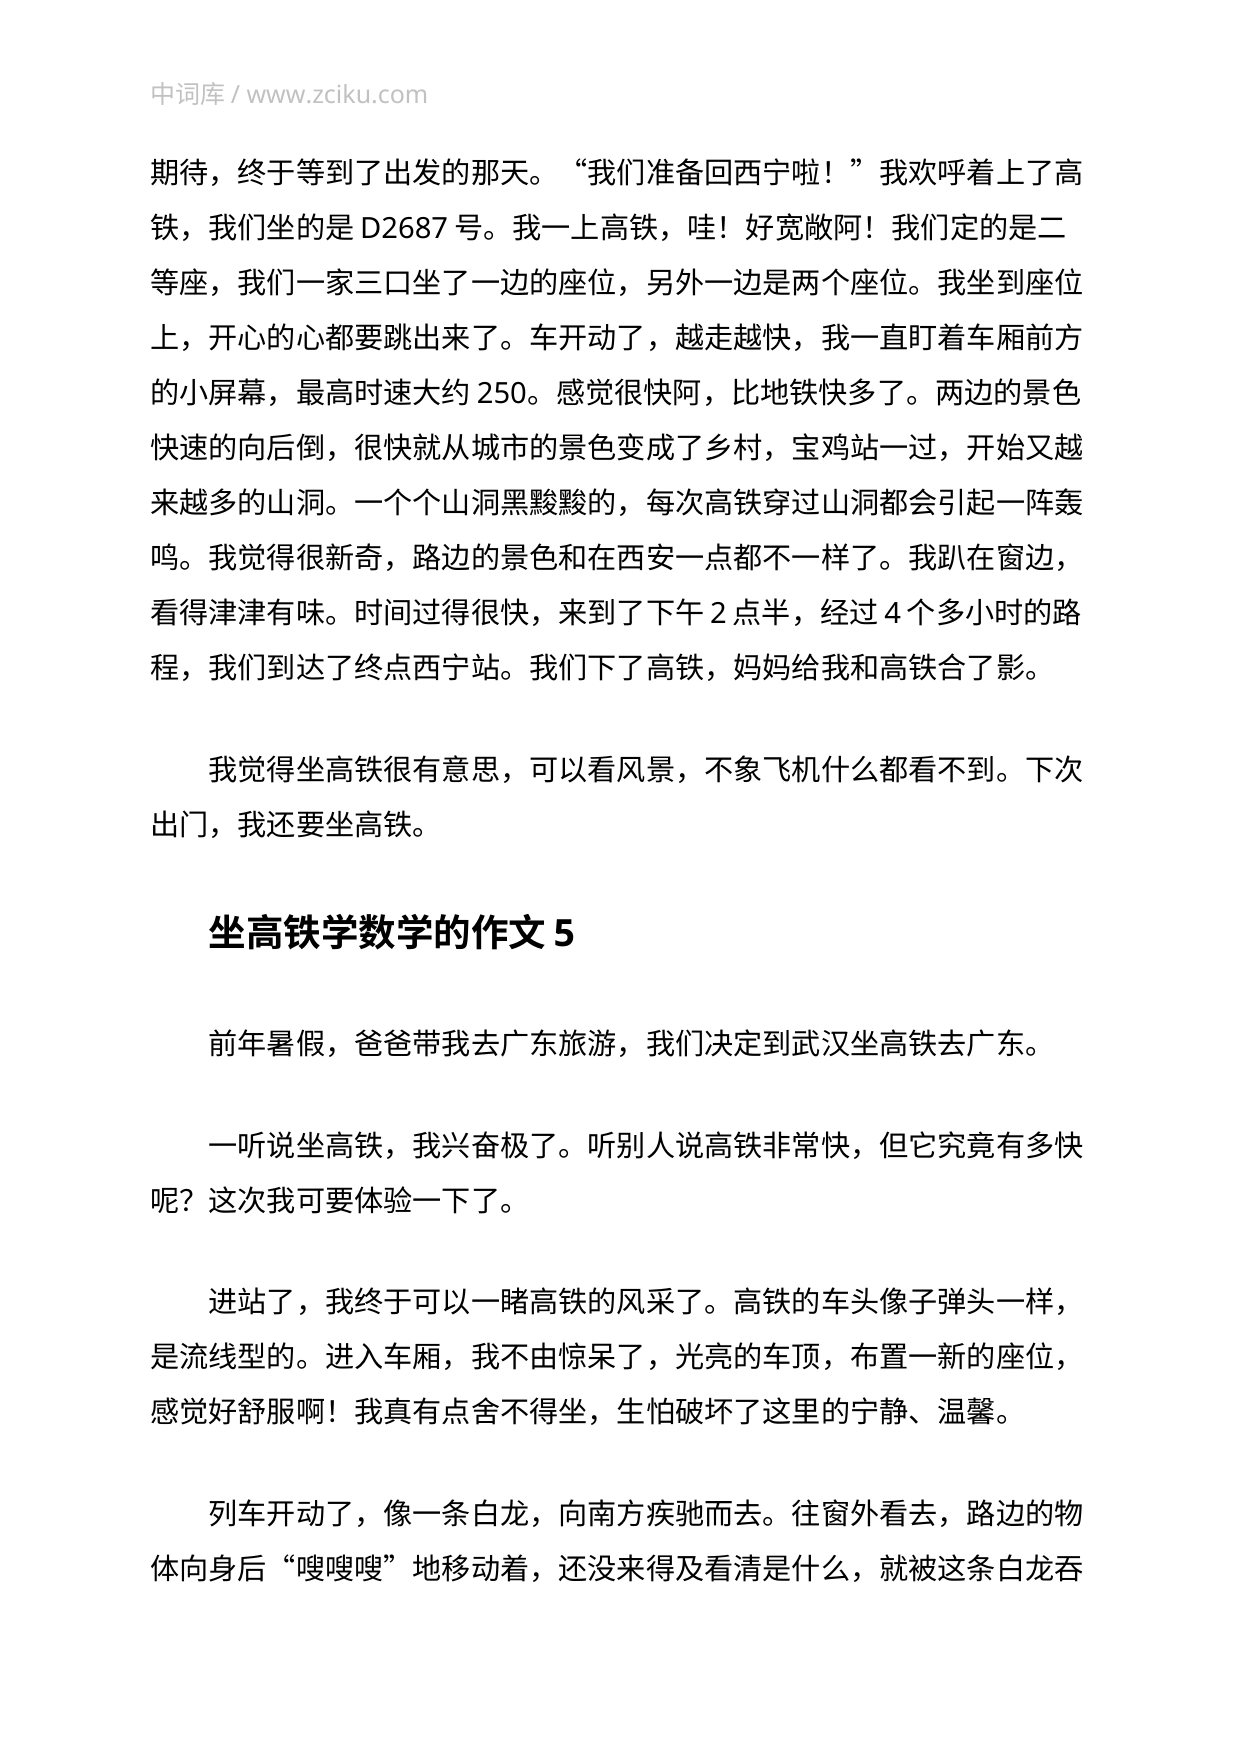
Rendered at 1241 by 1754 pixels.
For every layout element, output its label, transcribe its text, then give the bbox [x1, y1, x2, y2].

text 一听说坐高铁，我兴奋极了。听别人说高铁非常快，但它究竟有多快呢？这次我可要体验一下了。 [150, 1122, 1090, 1219]
text 我觉得坐高铁很有意思，可以看风景，不象飞机什么都看不到。下次出门，我还要坐高铁。 [150, 746, 1090, 843]
text 进站了，我终于可以一睹高铁的风采了。高铁的车头像子弹头一样，是流线型的。进入车厢，我不由惊呆了，光亮的车顶，布置一新的座位，感觉好舒服啊！我真有点舍不得坐，生怕破坏了这里的宁静、温馨。 [150, 1279, 1090, 1431]
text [150, 150, 1090, 687]
text 坐高铁学数学的作文5 [150, 903, 1090, 957]
text 前年暑假，爸爸带我去广东旅游，我们决定到武汉坐高铁去广东。 [150, 1020, 1090, 1063]
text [150, 1490, 1090, 1588]
